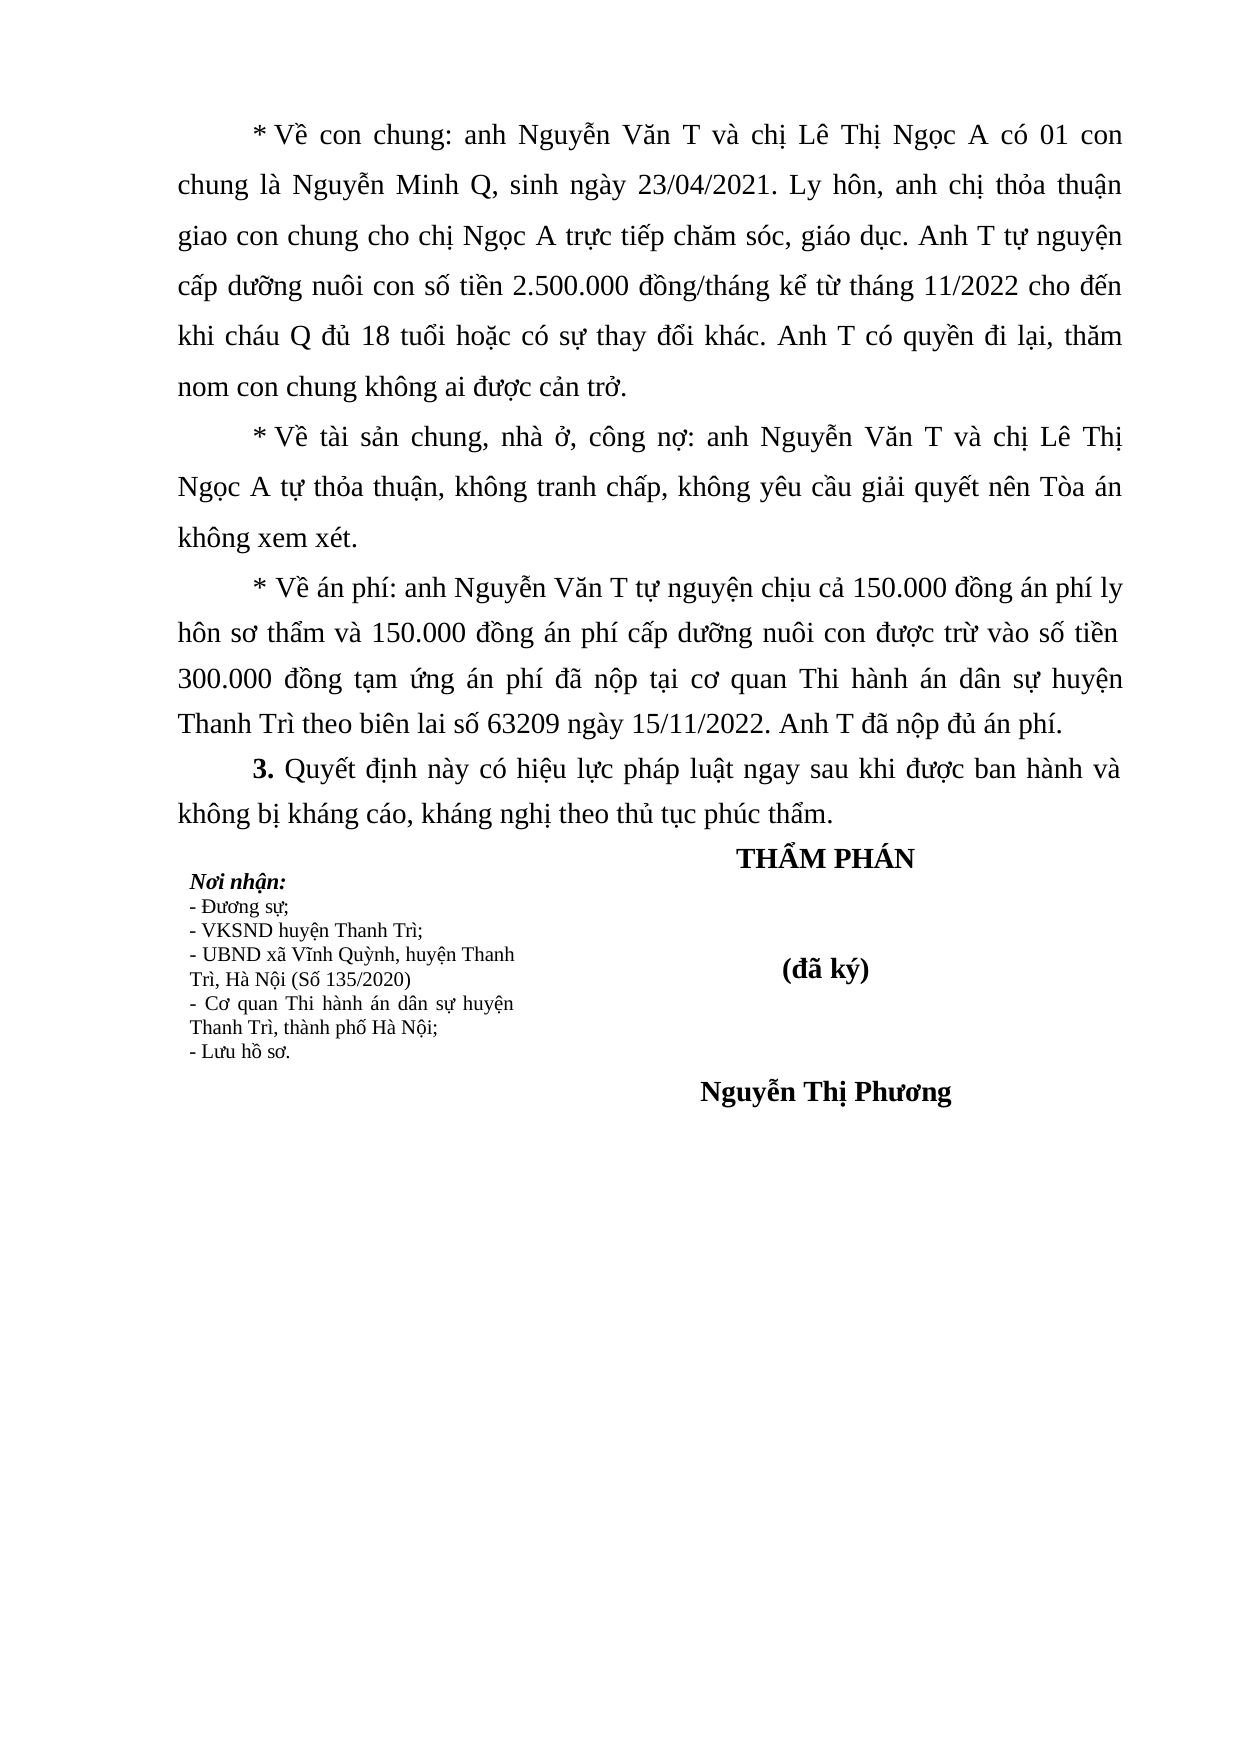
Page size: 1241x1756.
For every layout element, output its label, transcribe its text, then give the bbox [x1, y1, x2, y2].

list Về án phí: anh Nguyễn Văn T tự nguyện chịu cả 150.000 đồng án phí ly hôn sơ thẩm và 150.000 đồng án phí cấp dưỡng nuôi con được trừ vào số tiền [177, 570, 1123, 649]
list Quyết định này có hiệu lực pháp luật ngay sau khi được ban hành và không bị kháng cáo, kháng nghị theo thủ tục phúc thẩm. [177, 751, 1121, 830]
list Về tài sản chung, nhà ở, công nợ: anh Nguyễn Văn T và chị Lê Thị Ngọc A tự thỏa thuận, không tranh chấp, không yêu cầu giải quyết nên Tòa án không xem xét. [177, 419, 1123, 553]
table_header Nơi nhận: Đương sự; VKSND huyện Thanh Trì; UBND xã Vĩnh Quỳnh, huyện Thanh Trì, Hà Nội (Số 135/2020) Cơ quan Thi hành án dân sự huyện Thanh Trì, thành phố Hà Nội; Lưu hồ sơ. [184, 843, 609, 1110]
table_header THẨM PHÁN (đã ký) Nguyễn Thị Phương [609, 843, 957, 1110]
list Về con chung: anh Nguyễn Văn T và chị Lê Thị Ngọc A có 01 con chung là Nguyễn Minh Q, sinh ngày 23/04/2021. Ly hôn, anh chị thỏa thuận giao con chung cho chị Ngọc A trực tiếp chăm sóc, giáo dục. Anh T tự nguyện cấp dưỡng nuôi con số tiền 2.500.000 đồng/tháng kể từ tháng 11/2022 cho đến khi cháu Q đủ 18 tuổi hoặc có sự thay đổi khác. Anh T có quyền đi lại, thăm nom con chung không ai được cản trở. [177, 117, 1123, 402]
text 300.000 đồng tạm ứng án phí đã nộp tại cơ quan Thi hành án dân sự huyện Thanh Trì theo biên lai số 63209 ngày 15/11/2022. Anh T đã nộp đủ án phí. [177, 661, 1123, 739]
